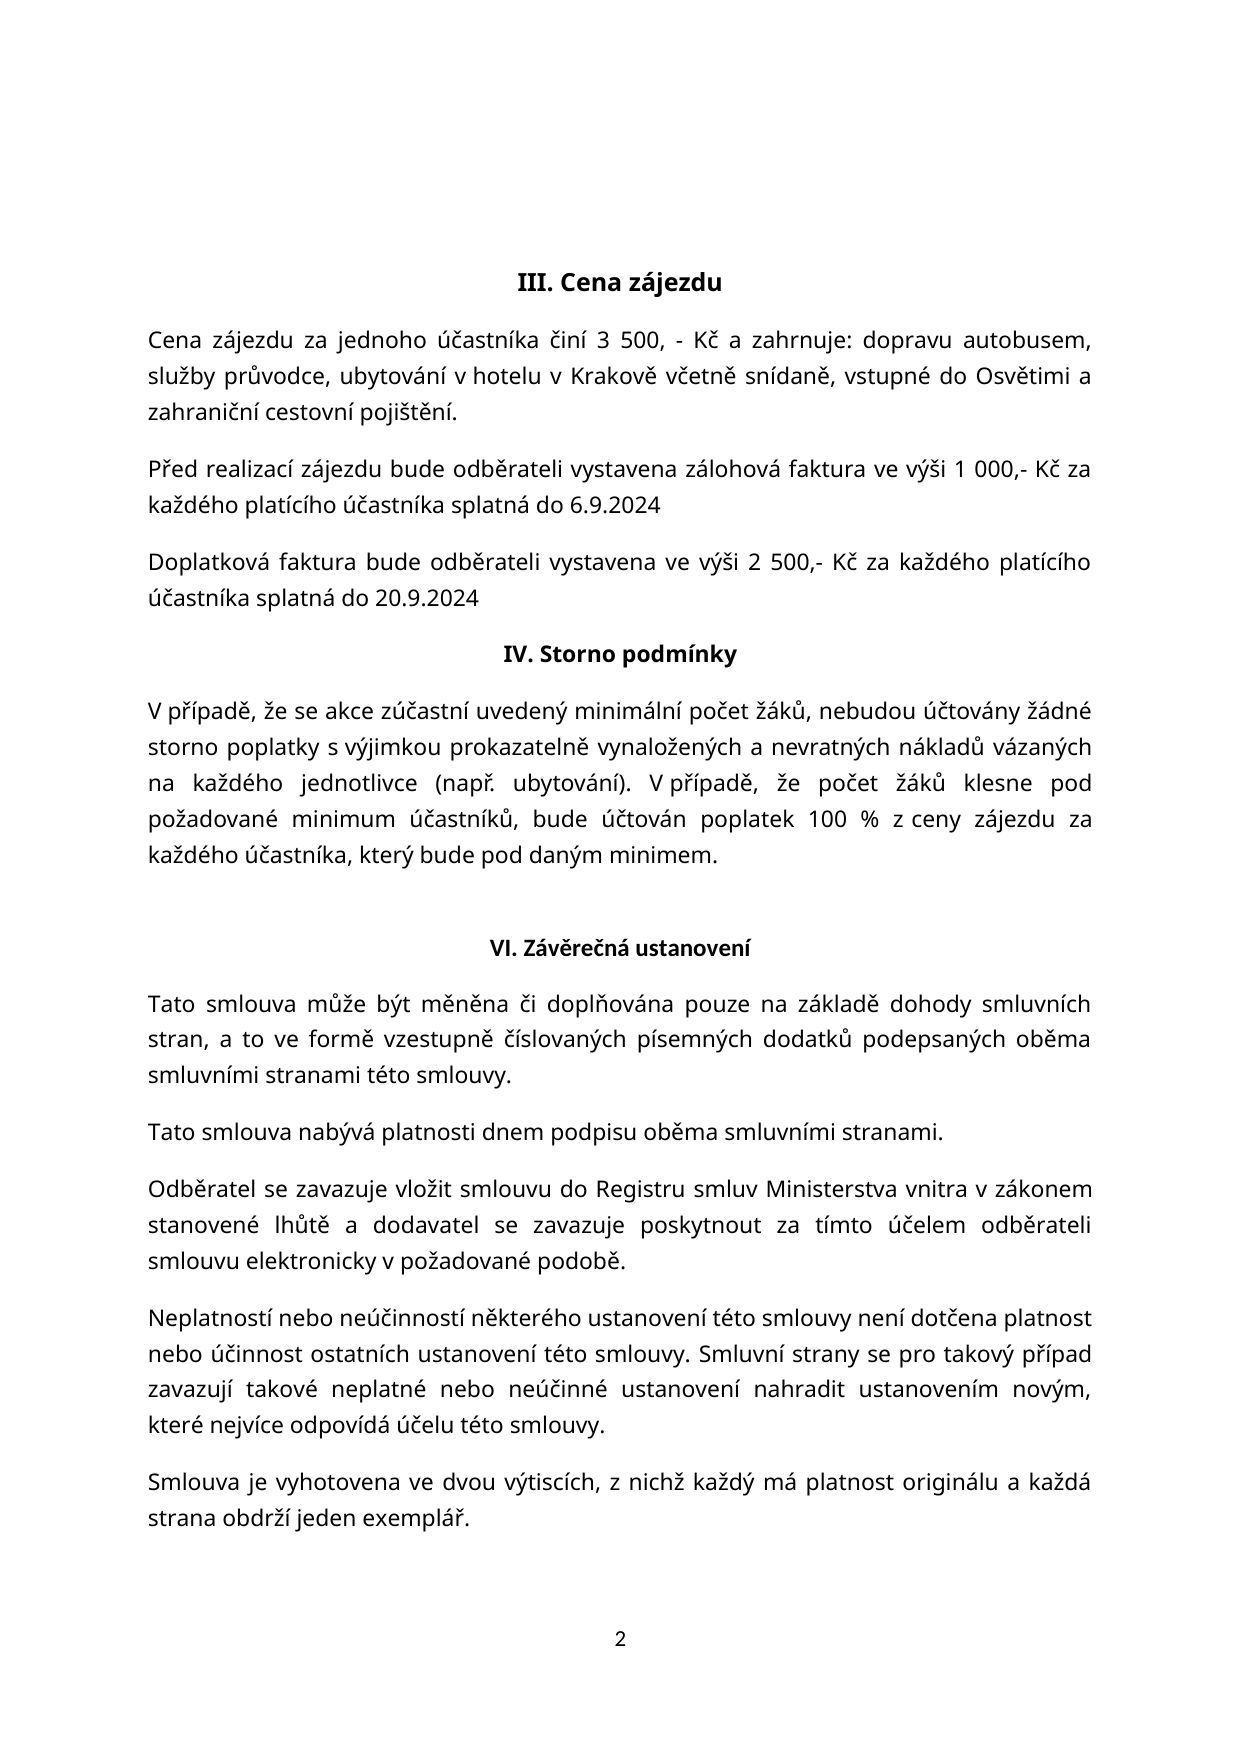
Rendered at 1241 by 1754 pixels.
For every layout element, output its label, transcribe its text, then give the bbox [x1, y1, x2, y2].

text Tato smlouva nabývá platnosti dnem podpisu oběma smluvními stranami. [148, 1116, 1093, 1147]
text V případě, že se akce zúčastní uvedený minimální počet žáků, nebudou účtovány žádné storno poplatky s výjimkou prokazatelně vynaložených a nevratných nákladů vázaných na každého jednotlivce (např. ubytování). V případě, že počet žáků klesne pod požadované minimum účastníků, bude účtován poplatek 100 % z ceny zájezdu za každého účastníka, který bude pod daným minimem. [148, 695, 1093, 870]
text Smlouva je vyhotovena ve dvou výtiscích, z nichž každý má platnost originálu a každá strana obdrží jeden exemplář. [148, 1466, 1093, 1533]
text Odběratel se zavazuje vložit smlouvu do Registru smluv Ministerstva vnitra v zákonem stanovené lhůtě a dodavatel se zavazuje poskytnout za tímto účelem odběrateli smlouvu elektronicky v požadované podobě. [148, 1173, 1093, 1276]
text III. Cena zájezdu [148, 264, 1093, 298]
text Cena zájezdu za jednoho účastníka činí 3 500, - Kč a zahrnuje: dopravu autobusem, služby průvodce, ubytování v hotelu v Krakově včetně snídaně, vstupné do Osvětimi a zahraniční cestovní pojištění. [148, 324, 1093, 427]
text Neplatností nebo neúčinností některého ustanovení této smlouvy není dotčena platnost nebo účinnost ostatních ustanovení této smlouvy. Smluvní strany se pro takový případ zavazují takové neplatné nebo neúčinné ustanovení nahradit ustanovením novým, které nejvíce odpovídá účelu této smlouvy. [148, 1405, 1093, 1441]
text Neplatností nebo neúčinností některého ustanovení této smlouvy není dotčena platnost nebo účinnost ostatních ustanovení této smlouvy. Smluvní strany se pro takový případ zavazují takové neplatné nebo neúčinné ustanovení nahradit ustanovením novým, které nejvíce odpovídá účelu této smlouvy. [148, 1302, 1093, 1374]
text Doplatková faktura bude odběrateli vystavena ve výši 2 500,- Kč za každého platícího účastníka splatná do 20.9.2024 [148, 546, 1093, 613]
text IV. Storno podmínky [148, 638, 1093, 670]
text Tato smlouva může být měněna či doplňována pouze na základě dohody smluvních stran, a to ve formě vzestupně číslovaných písemných dodatků podepsaných oběma smluvními stranami této smlouvy. [148, 987, 1093, 1091]
text VI. Závěrečná ustanovení [148, 932, 1093, 962]
text Před realizací zájezdu bude odběrateli vystavena zálohová faktura ve výši 1 000,- Kč za každého platícího účastníka splatná do 6.9.2024 [148, 453, 1093, 520]
